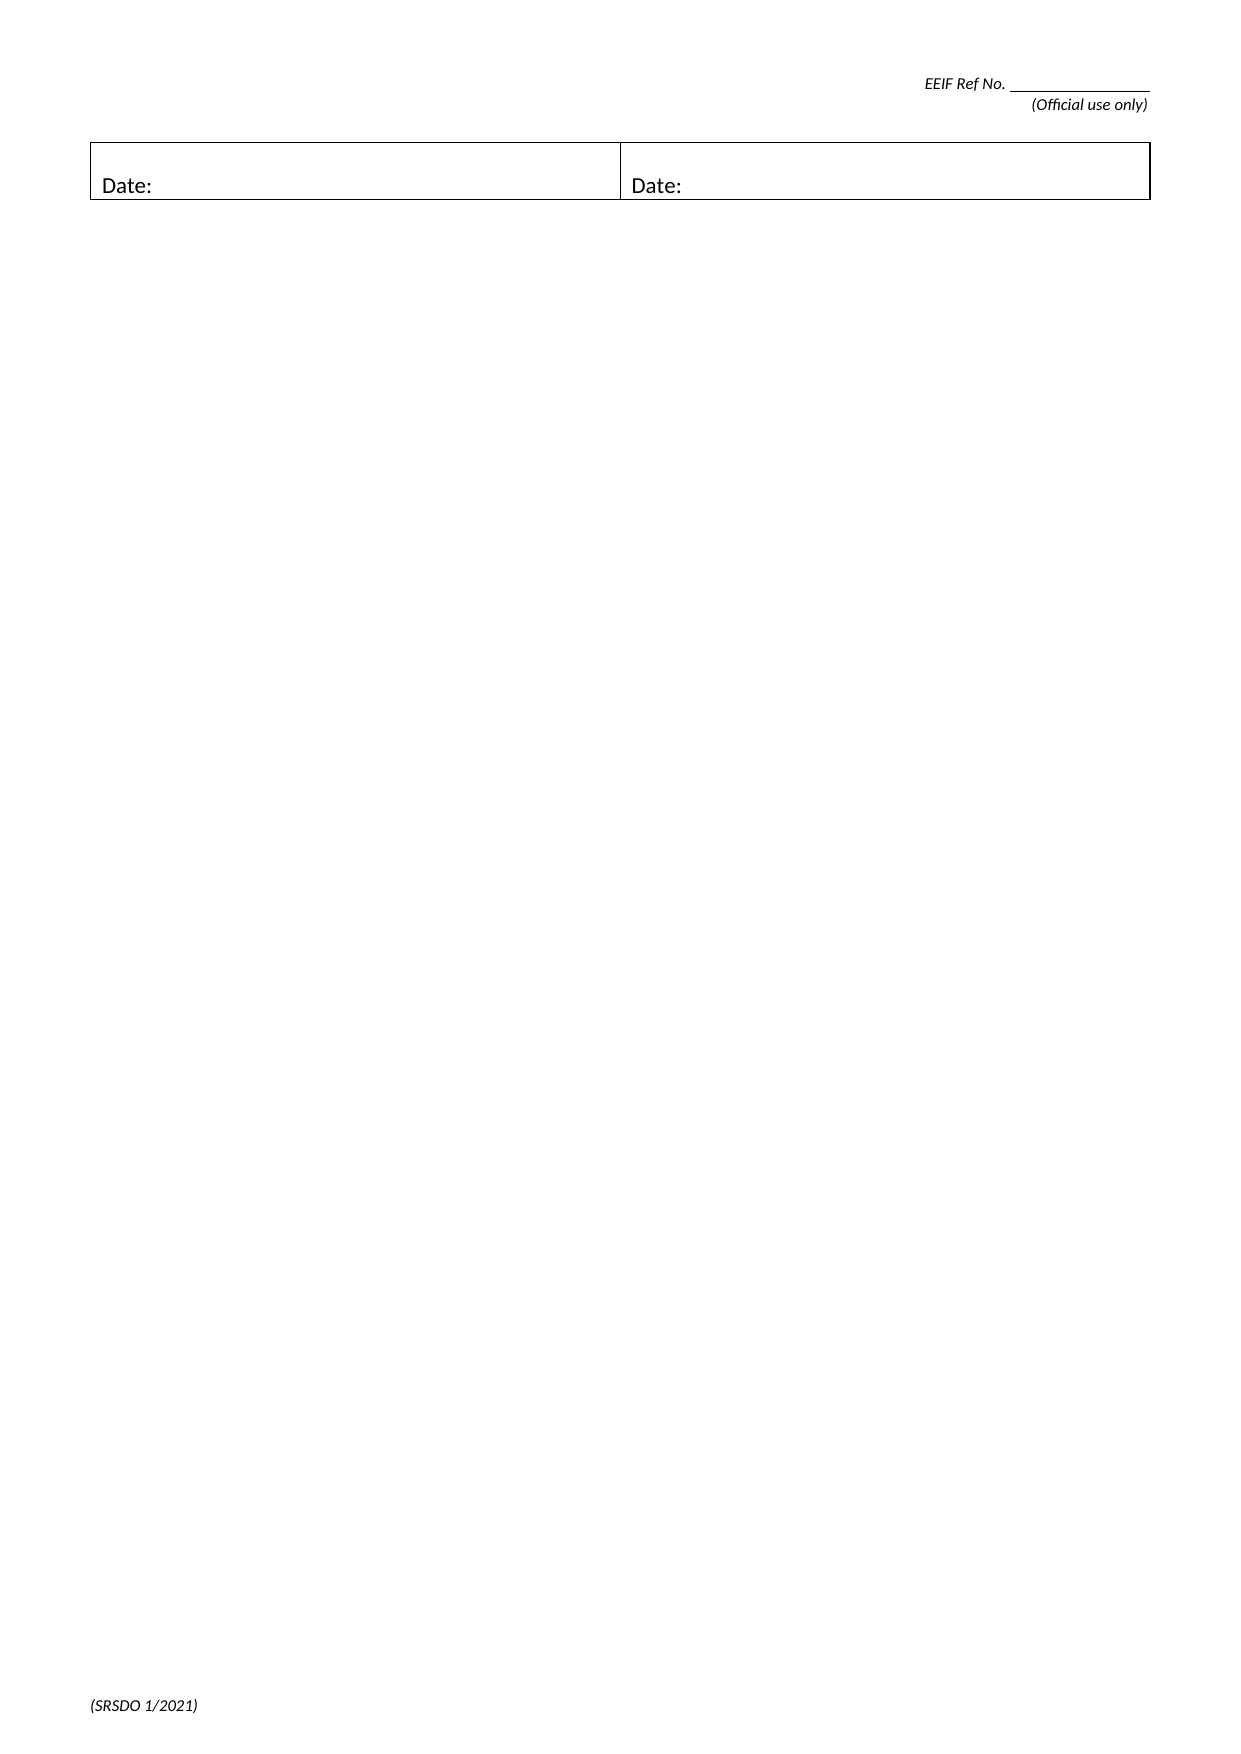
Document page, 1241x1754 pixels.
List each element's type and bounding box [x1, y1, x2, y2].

table_cell [621, 143, 1149, 199]
table_cell [91, 143, 620, 199]
